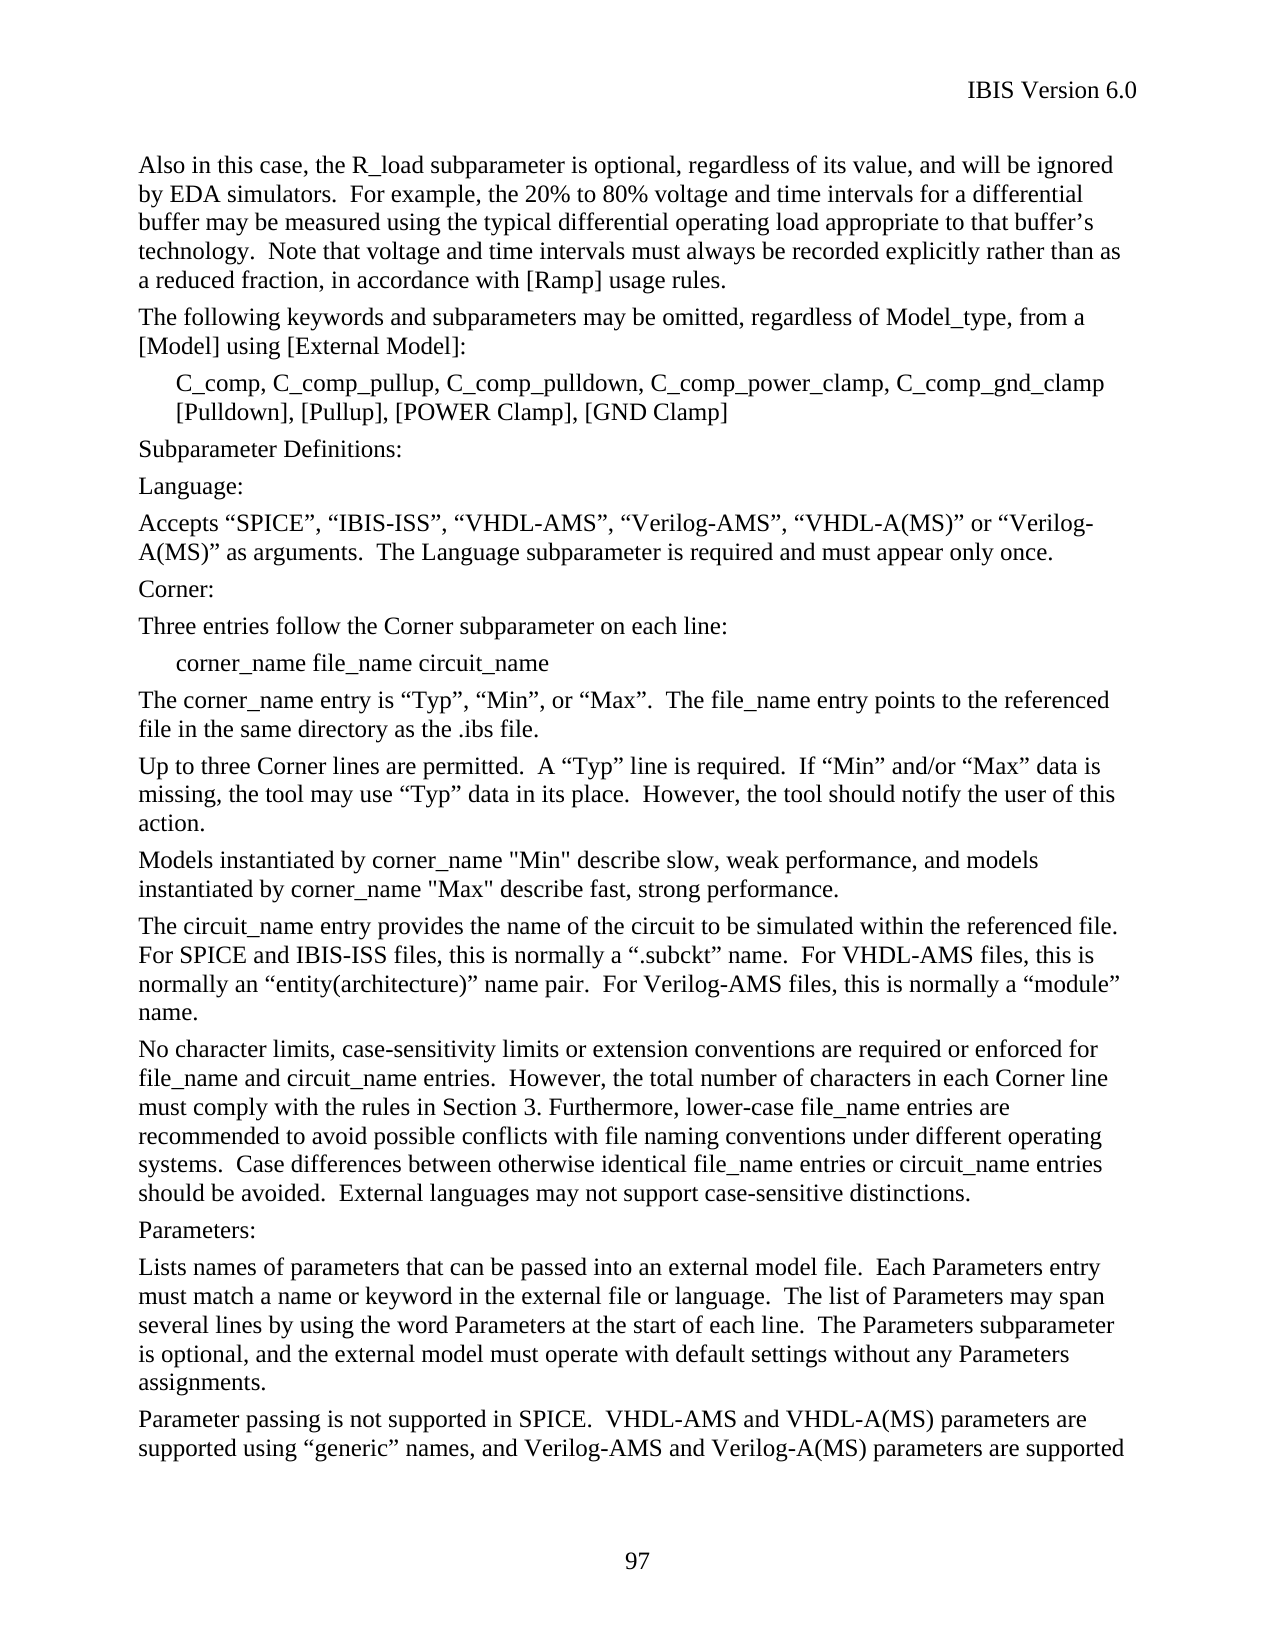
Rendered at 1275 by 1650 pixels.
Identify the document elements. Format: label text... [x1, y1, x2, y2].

text Language: [138, 471, 1137, 499]
text Subparameter Definitions: [138, 434, 1137, 462]
text Accepts “SPICE”, “IBIS-ISS”, “VHDL-AMS”, “Verilog-AMS”, “VHDL-A(MS)” or “Verilog-A(MS)” as arguments. The Language subparameter is required and must appear only once. [138, 508, 1137, 565]
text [138, 150, 1137, 294]
list [Pulldown], [Pullup], [POWER Clamp], [GND Clamp] [176, 397, 1137, 425]
text Three entries follow the Corner subparameter on each line: [138, 611, 1137, 639]
text Parameters: [138, 1215, 1137, 1244]
text The following keywords and subparameters may be omitted, regardless of Model_type, from a [Model] using [External Model]: [138, 302, 1137, 359]
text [138, 1404, 1137, 1462]
text The circuit_name entry provides the name of the circuit to be simulated within the referenced file. For SPICE and IBIS-ISS files, this is normally a “.subckt” name. For VHDL-AMS files, this is normally an “entity(architecture)” name pair. For Verilog-AMS files, this is normally a “module” name. [138, 911, 1137, 1026]
text The corner_name entry is “Typ”, “Min”, or “Max”. The file_name entry points to the referenced file in the same directory as the .ibs file. [138, 685, 1137, 742]
list C_comp, C_comp_pullup, C_comp_pulldown, C_comp_power_clamp, C_comp_gnd_clamp [176, 368, 1137, 397]
text Up to three Corner lines are permitted. A “Typ” line is required. If “Min” and/or “Max” data is missing, the tool may use “Typ” data in its place. However, the tool should notify the user of this action. [138, 751, 1137, 837]
text Corner: [138, 574, 1137, 602]
text Models instantiated by corner_name "Min" describe slow, weak performance, and models instantiated by corner_name "Max" describe fast, strong performance. [138, 845, 1137, 903]
text Lists names of parameters that can be passed into an external model file. Each Parameters entry must match a name or keyword in the external file or language. The list of Parameters may span several lines by using the word Parameters at the start of each line. The Parameters subparameter is optional, and the external model must operate with default settings without any Parameters assignments. [138, 1252, 1137, 1396]
text No character limits, case-sensitivity limits or extension conventions are required or enforced for file_name and circuit_name entries. However, the total number of characters in each Corner line must comply with the rules in Section 3. Furthermore, lower-case file_name entries are recommended to avoid possible conflicts with file naming conventions under different operating systems. Case differences between otherwise identical file_name entries or circuit_name entries should be avoided. External languages may not support case-sensitive distinctions. [138, 1034, 1137, 1207]
list corner_name file_name circuit_name [176, 648, 1137, 677]
